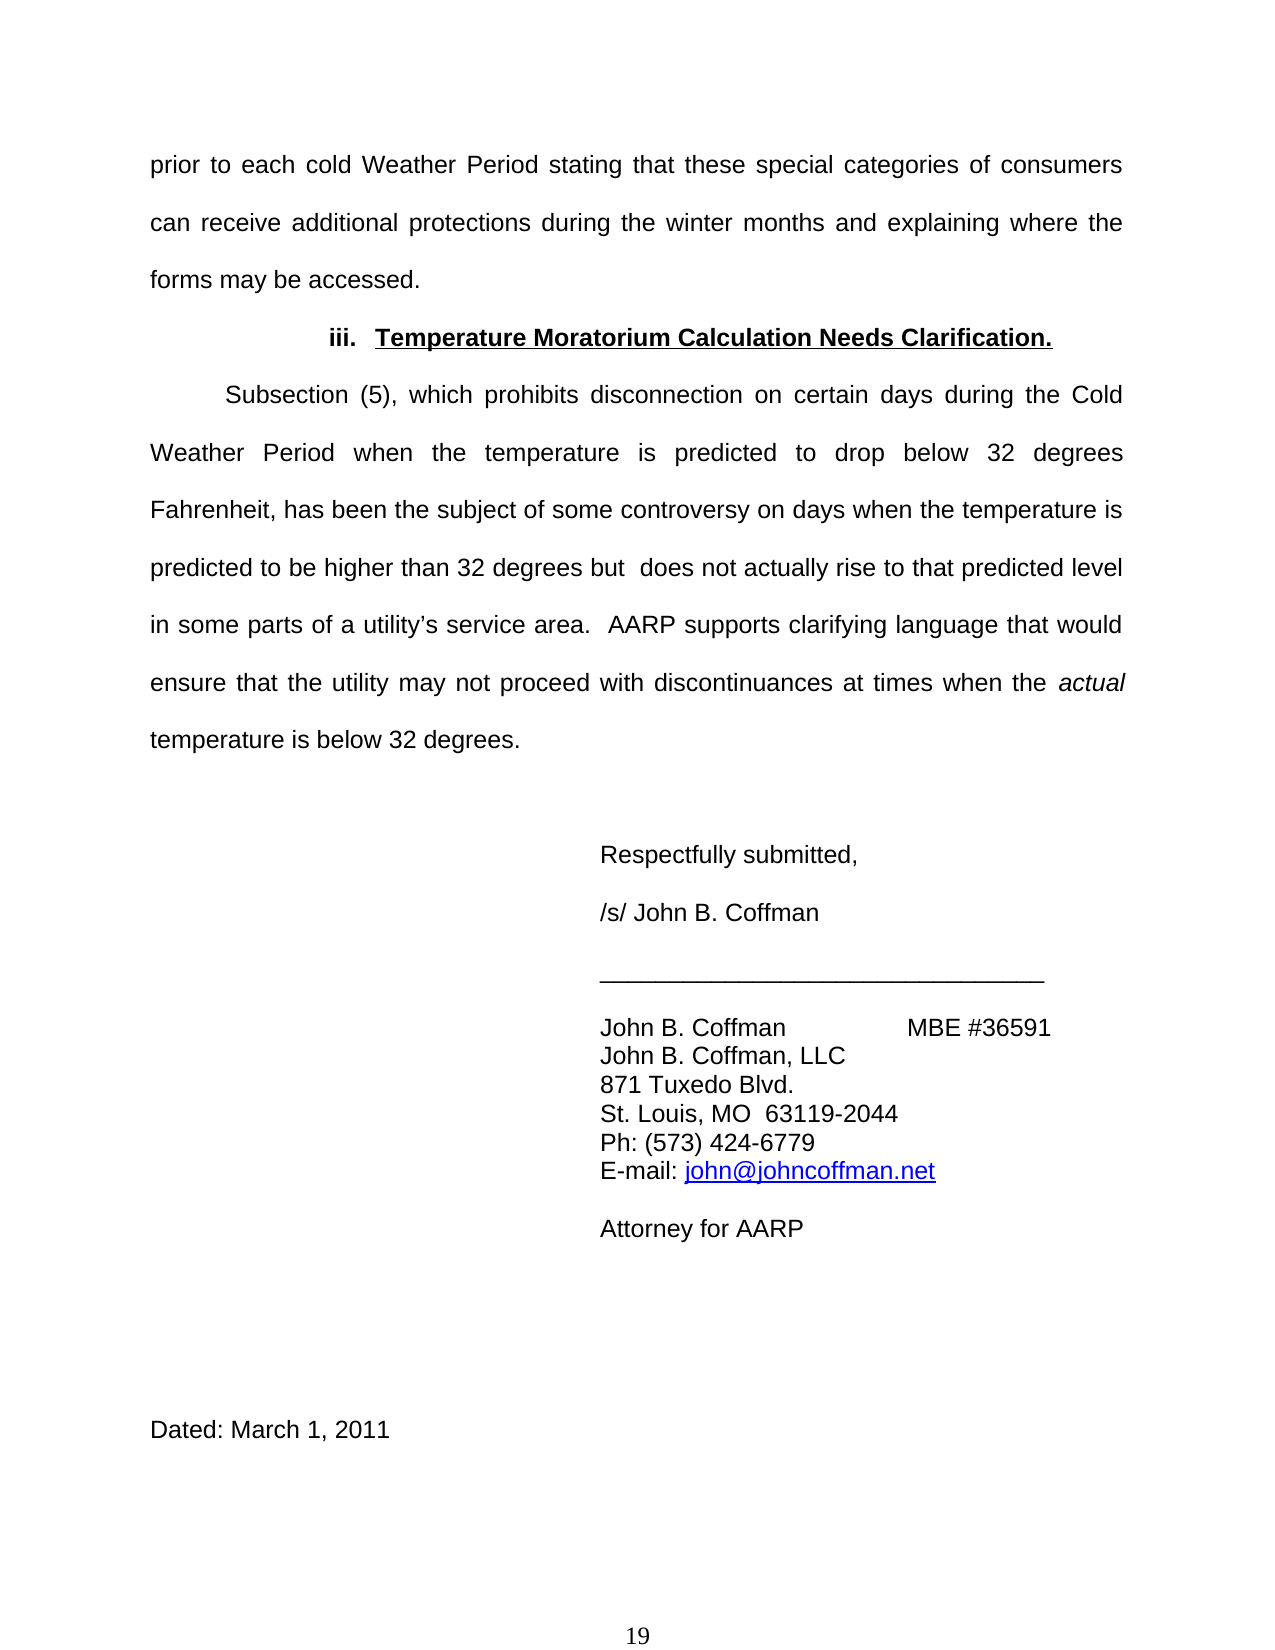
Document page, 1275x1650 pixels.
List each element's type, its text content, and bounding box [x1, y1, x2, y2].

text 871 Tuxedo Blvd. [150, 1070, 1125, 1099]
text Subsection (5), which prohibits disconnection on certain days during the Cold Weather Period when the temperature is predicted to drop below 32 degrees Fahrenheit, has been the subject of some controversy on days when the temperature is predicted to be higher than 32 degrees but does not actually rise to that predicted level in some parts of a utility’s service area. AARP supports clarifying language that would ensure that the utility may not proceed with discontinuances at times when the actual temperature is below 32 degrees. [150, 380, 1125, 754]
text Dated: March 1, 2011 [150, 1415, 1125, 1444]
text St. Louis, MO 63119-2044 [150, 1099, 1125, 1127]
text E-mail: john@johncoffman.net [150, 1156, 1125, 1185]
text Respectfully submitted, [534, 840, 1125, 869]
text John B. Coffman MBE #36591 [150, 1012, 1125, 1041]
text /s/ John B. Coffman [150, 897, 1125, 926]
text John B. Coffman, LLC [150, 1041, 1125, 1070]
text Ph: (573) 424-6779 [150, 1127, 1125, 1156]
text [150, 150, 1125, 294]
text Attorney for AARP [150, 1214, 1125, 1242]
text ________________________________ [225, 955, 1125, 984]
list Temperature Moratorium Calculation Needs Clarification. [356, 322, 1125, 351]
